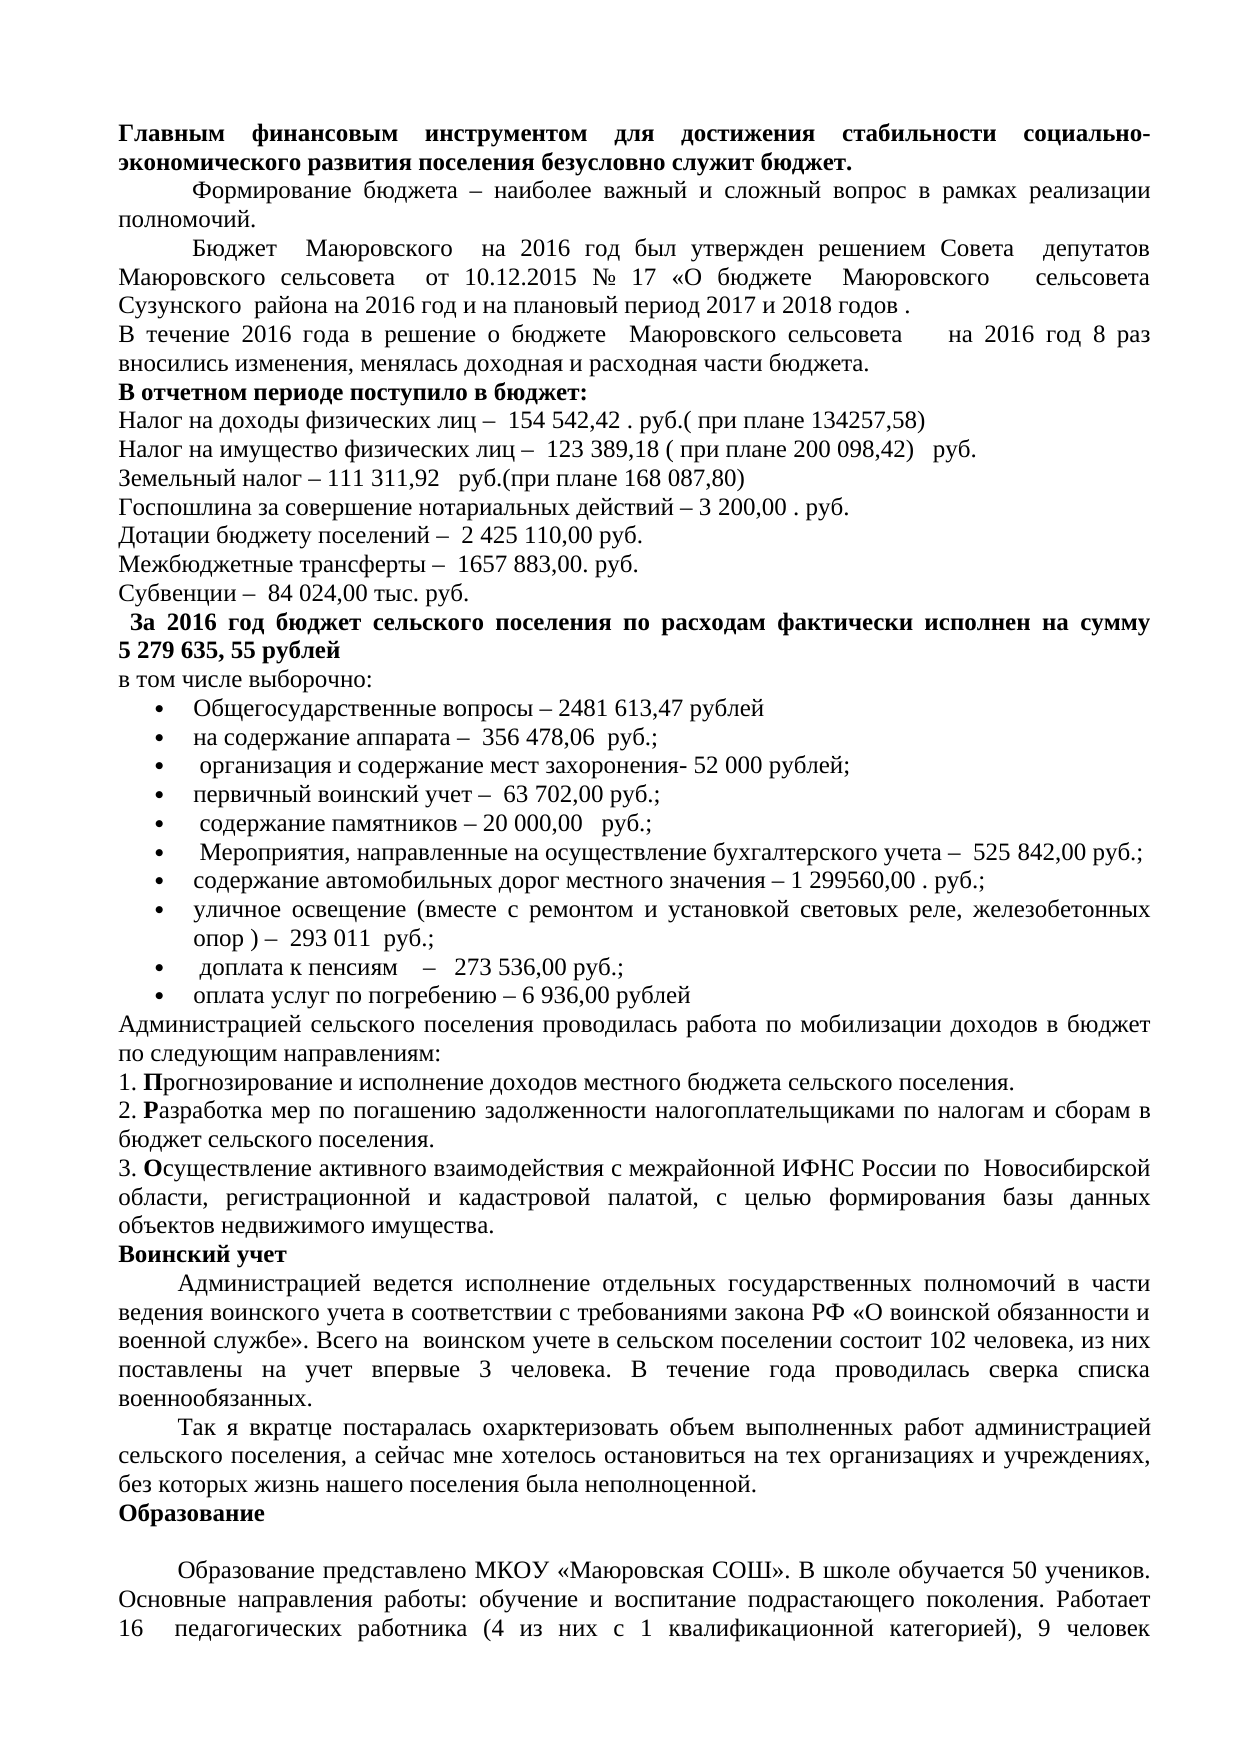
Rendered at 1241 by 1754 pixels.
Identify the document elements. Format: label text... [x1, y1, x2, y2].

list доплата к пенсиям – 273 536,00 руб.; [156, 952, 1152, 981]
list оплата услуг по погребению – 6 936,00 рублей [156, 981, 1152, 1009]
text Администрацией сельского поселения проводилась работа по мобилизации доходов в бюджет по следующим направлениям: [118, 1009, 1152, 1067]
text Дотации бюджету поселений – 2 425 110,00 руб. [118, 521, 1152, 549]
text За 2016 год бюджет сельского поселения по расходам фактически исполнен на сумму 5 279 635, 55 рублей [118, 607, 1152, 664]
text Земельный налог – 111 311,92 руб.(при плане 168 087,80) [118, 463, 1152, 492]
text в том числе выборочно: [118, 664, 1152, 693]
text 2. Разработка мер по погашению задолженности налогоплательщиками по налогам и сборам в бюджет сельского поселения. [118, 1096, 1152, 1153]
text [118, 1556, 1152, 1642]
text Налог на имущество физических лиц – 123 389,18 ( при плане 200 098,42) руб. [118, 434, 1152, 463]
text Субвенции – 84 024,00 тыс. руб. [118, 578, 1152, 607]
text Администрацией ведется исполнение отдельных государственных полномочий в части ведения воинского учета в соответствии с требованиями закона РФ «О воинской обязанности и военной службе». Всего на воинском учете в сельском поселении состоит 102 человека, из них поставлены на учет впервые 3 человека. В течение года проводилась сверка списка военнообязанных. [118, 1268, 1152, 1412]
text 3. Осуществление активного взаимодействия с межрайонной ИФНС России по Новосибирской области, регистрационной и кадастровой палатой, с целью формирования базы данных объектов недвижимого имущества. [118, 1153, 1152, 1239]
text Формирование бюджета – наиболее важный и сложный вопрос в рамках реализации полномочий. [118, 176, 1152, 233]
list Мероприятия, направленные на осуществление бухгалтерского учета – 525 842,00 руб.; [156, 837, 1152, 866]
list Общегосударственные вопросы – 2481 613,47 рублей [156, 693, 1152, 722]
text В течение 2016 года в решение о бюджете Маюровского сельсовета на 2016 год 8 раз вносились изменения, менялась доходная и расходная части бюджета. [118, 319, 1152, 377]
text Межбюджетные трансферты – 1657 883,00. руб. [118, 549, 1152, 578]
text Так я вкратце постаралась охарктеризовать объем выполненных работ администрацией сельского поселения, а сейчас мне хотелось остановиться на тех организациях и учреждениях, без которых жизнь нашего поселения была неполноценной. [118, 1412, 1152, 1498]
list организация и содержание мест захоронения- 52 000 рублей; [156, 751, 1152, 779]
text 1. Прогнозирование и исполнение доходов местного бюджета сельского поселения. [118, 1067, 1152, 1096]
text Госпошлина за совершение нотариальных действий – 3 200,00 . руб. [118, 492, 1152, 521]
list уличное освещение (вместе с ремонтом и установкой световых реле, железобетонных опор ) – 293 011 руб.; [156, 894, 1152, 952]
text В отчетном периоде поступило в бюджет: [118, 377, 1152, 406]
list содержание автомобильных дорог местного значения – 1 299560,00 . руб.; [156, 866, 1152, 894]
list на содержание аппарата – 356 478,06 руб.; [156, 722, 1152, 751]
list первичный воинский учет – 63 702,00 руб.; [156, 779, 1152, 808]
text Воинский учет [118, 1239, 1152, 1268]
text Налог на доходы физических лиц – 154 542,42 . руб.( при плане 134257,58) [118, 406, 1152, 434]
text Главным финансовым инструментом для достижения стабильности социально-экономического развития поселения безусловно служит бюджет. [118, 118, 1152, 176]
text Бюджет Маюровского на 2016 год был утвержден решением Совета депутатов Маюровского сельсовета от 10.12.2015 № 17 «О бюджете Маюровского сельсовета Сузунского района на 2016 год и на плановый период 2017 и 2018 годов . [118, 233, 1152, 319]
text Образование [118, 1498, 1152, 1527]
list содержание памятников – 20 000,00 руб.; [156, 808, 1152, 837]
